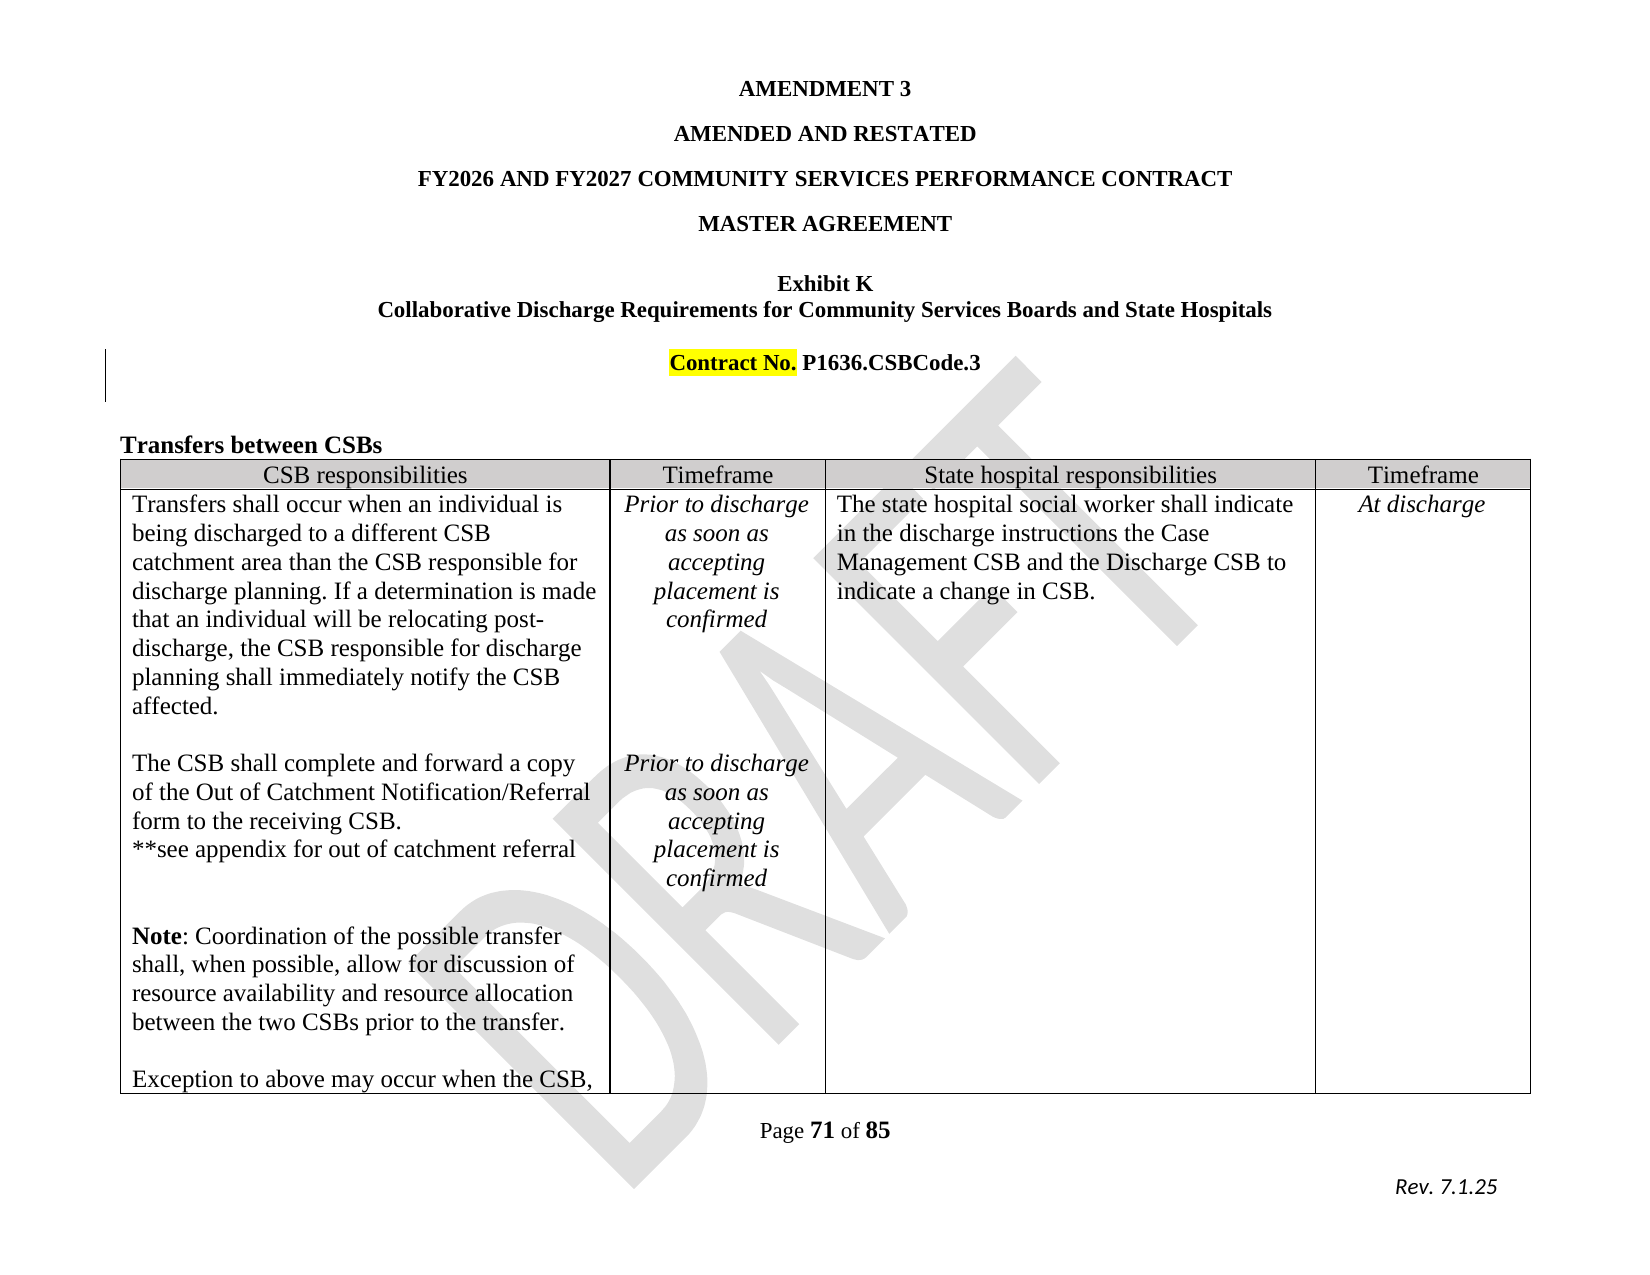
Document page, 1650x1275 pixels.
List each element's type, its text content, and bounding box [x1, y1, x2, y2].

table_cell Prior to discharge as soon as accepting placement is confirmed Prior to discharge as soon as accepting placement is confirmed [611, 490, 825, 1093]
subtitle Transfers between CSBs [120, 430, 1530, 459]
table_cell Transfers shall occur when an individual is being discharged to a different CSB catchment area than the CSB responsible for discharge planning. If a determination is made that an individual will be relocating post-discharge, the CSB responsible for discharge planning shall immediately notify the CSB affected. The CSB shall complete and forward a copy of the Out of Catchment Notification/Referral form to the receiving CSB. **see appendix for out of catchment referral Note: Coordination of the possible transfer shall, when possible, allow for discussion of resource availability and resource allocation between the two CSBs prior to the transfer. Exception to above may occur when the CSB, individual served, and/or their surrogate decision maker wish to keep services at the original CSB, while living in a different CSB catchment area. For individuals who are enrolled in CSB DD services, please follow the Transferring Support Coordination/DD Waiver Slots policy. [121, 490, 609, 1093]
table_header Timeframe [1316, 460, 1530, 488]
table_cell At discharge [1316, 490, 1530, 1093]
table_header CSB responsibilities [121, 460, 609, 488]
table_header State hospital responsibilities [826, 460, 1315, 488]
table_cell The state hospital social worker shall indicate in the discharge instructions the Case Management CSB and the Discharge CSB to indicate a change in CSB. [826, 490, 1315, 1093]
table_header Timeframe [611, 460, 825, 488]
